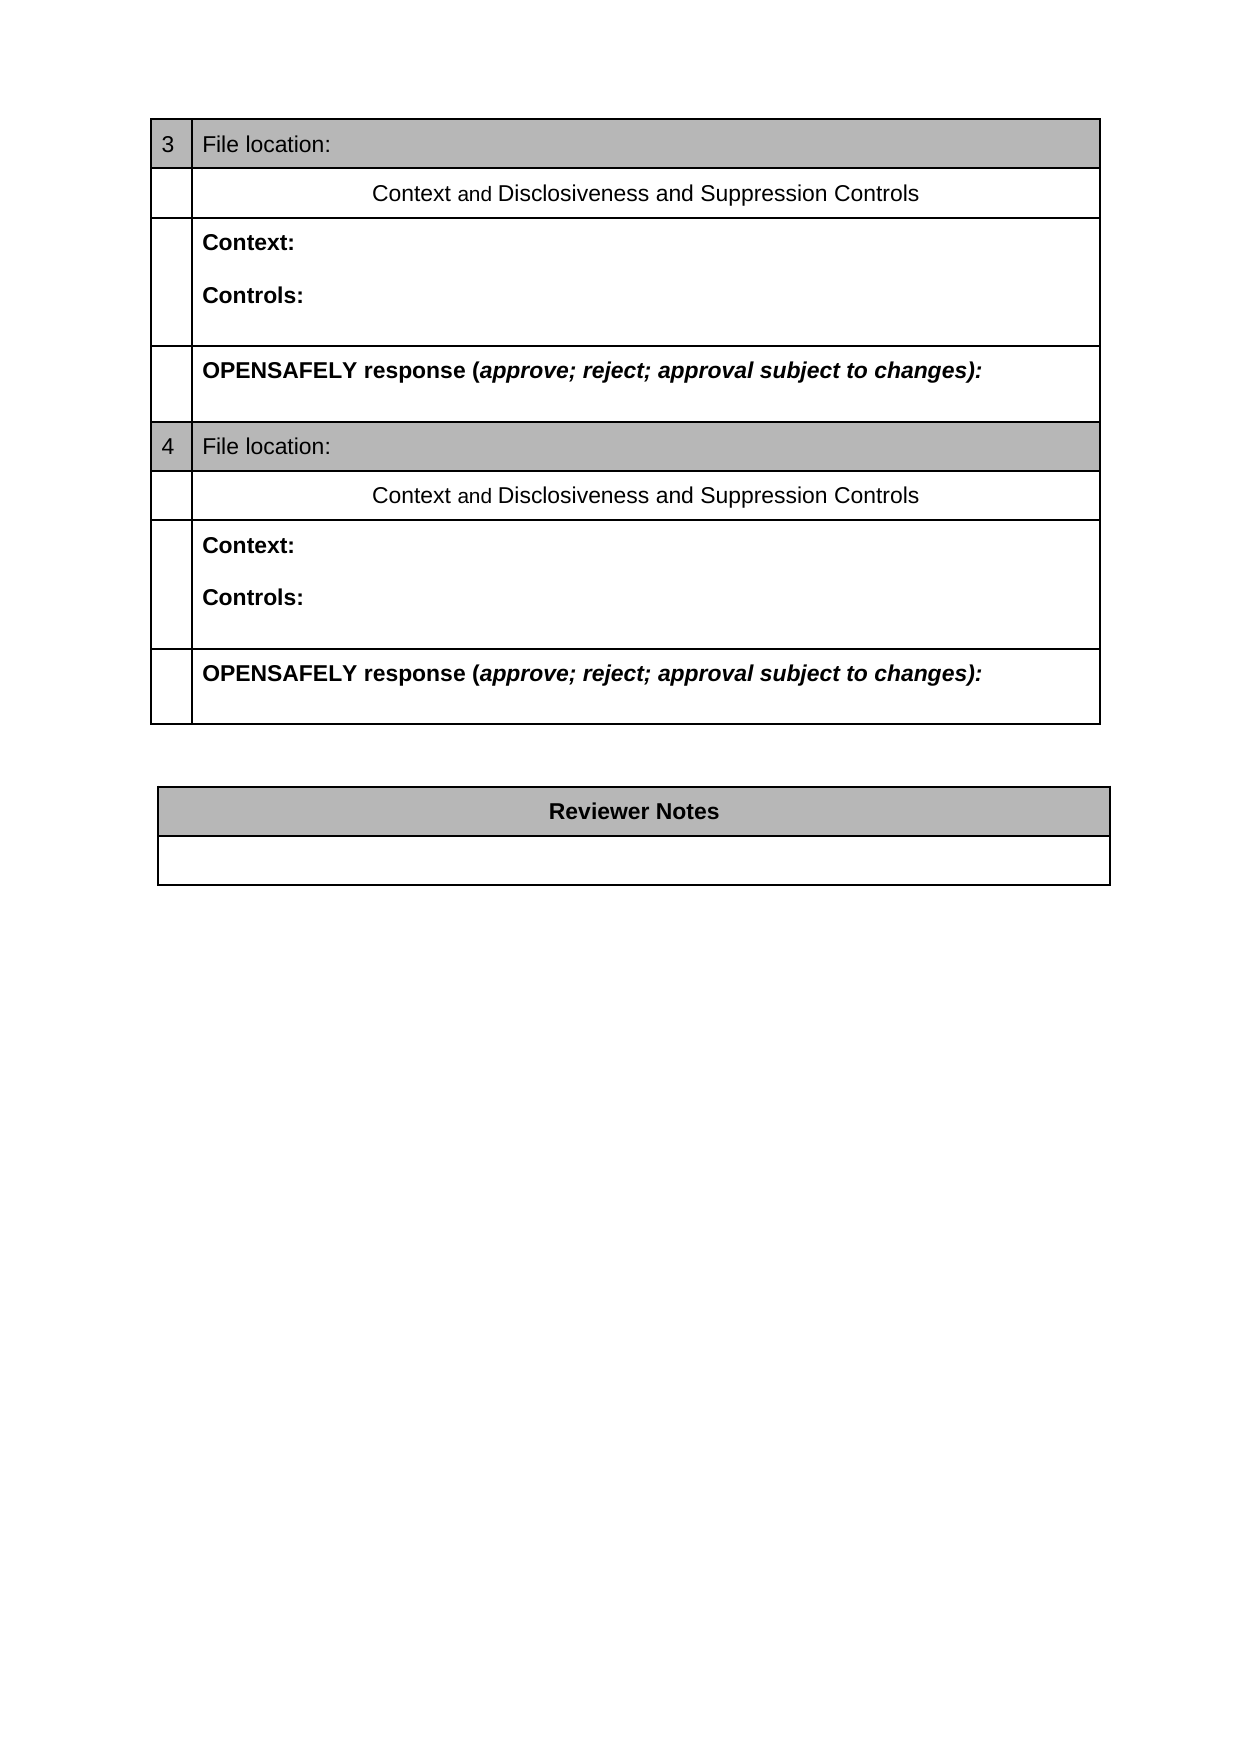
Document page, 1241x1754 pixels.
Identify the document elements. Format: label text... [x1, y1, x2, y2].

table_cell File location: [193, 423, 1099, 470]
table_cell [193, 347, 1099, 421]
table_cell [193, 169, 1099, 217]
table_cell [159, 837, 1109, 884]
table_cell File location: [193, 120, 1099, 167]
table_cell [152, 219, 191, 345]
table_cell Context and Disclosiveness and Suppression Controls [193, 472, 1099, 519]
table_cell [152, 650, 191, 723]
table_header Reviewer Notes [159, 788, 1109, 835]
table_cell 4 [152, 423, 191, 470]
table_cell [152, 521, 191, 647]
table_cell [152, 347, 191, 421]
table_cell Context: Controls: [193, 219, 1099, 345]
table_cell Context: Controls: [193, 521, 1099, 647]
table_cell [152, 169, 191, 217]
table_cell 3 [152, 120, 191, 167]
table_cell OPENSAFELY response (approve; reject; approval subject to changes): [193, 650, 1099, 723]
table_cell [152, 472, 191, 519]
